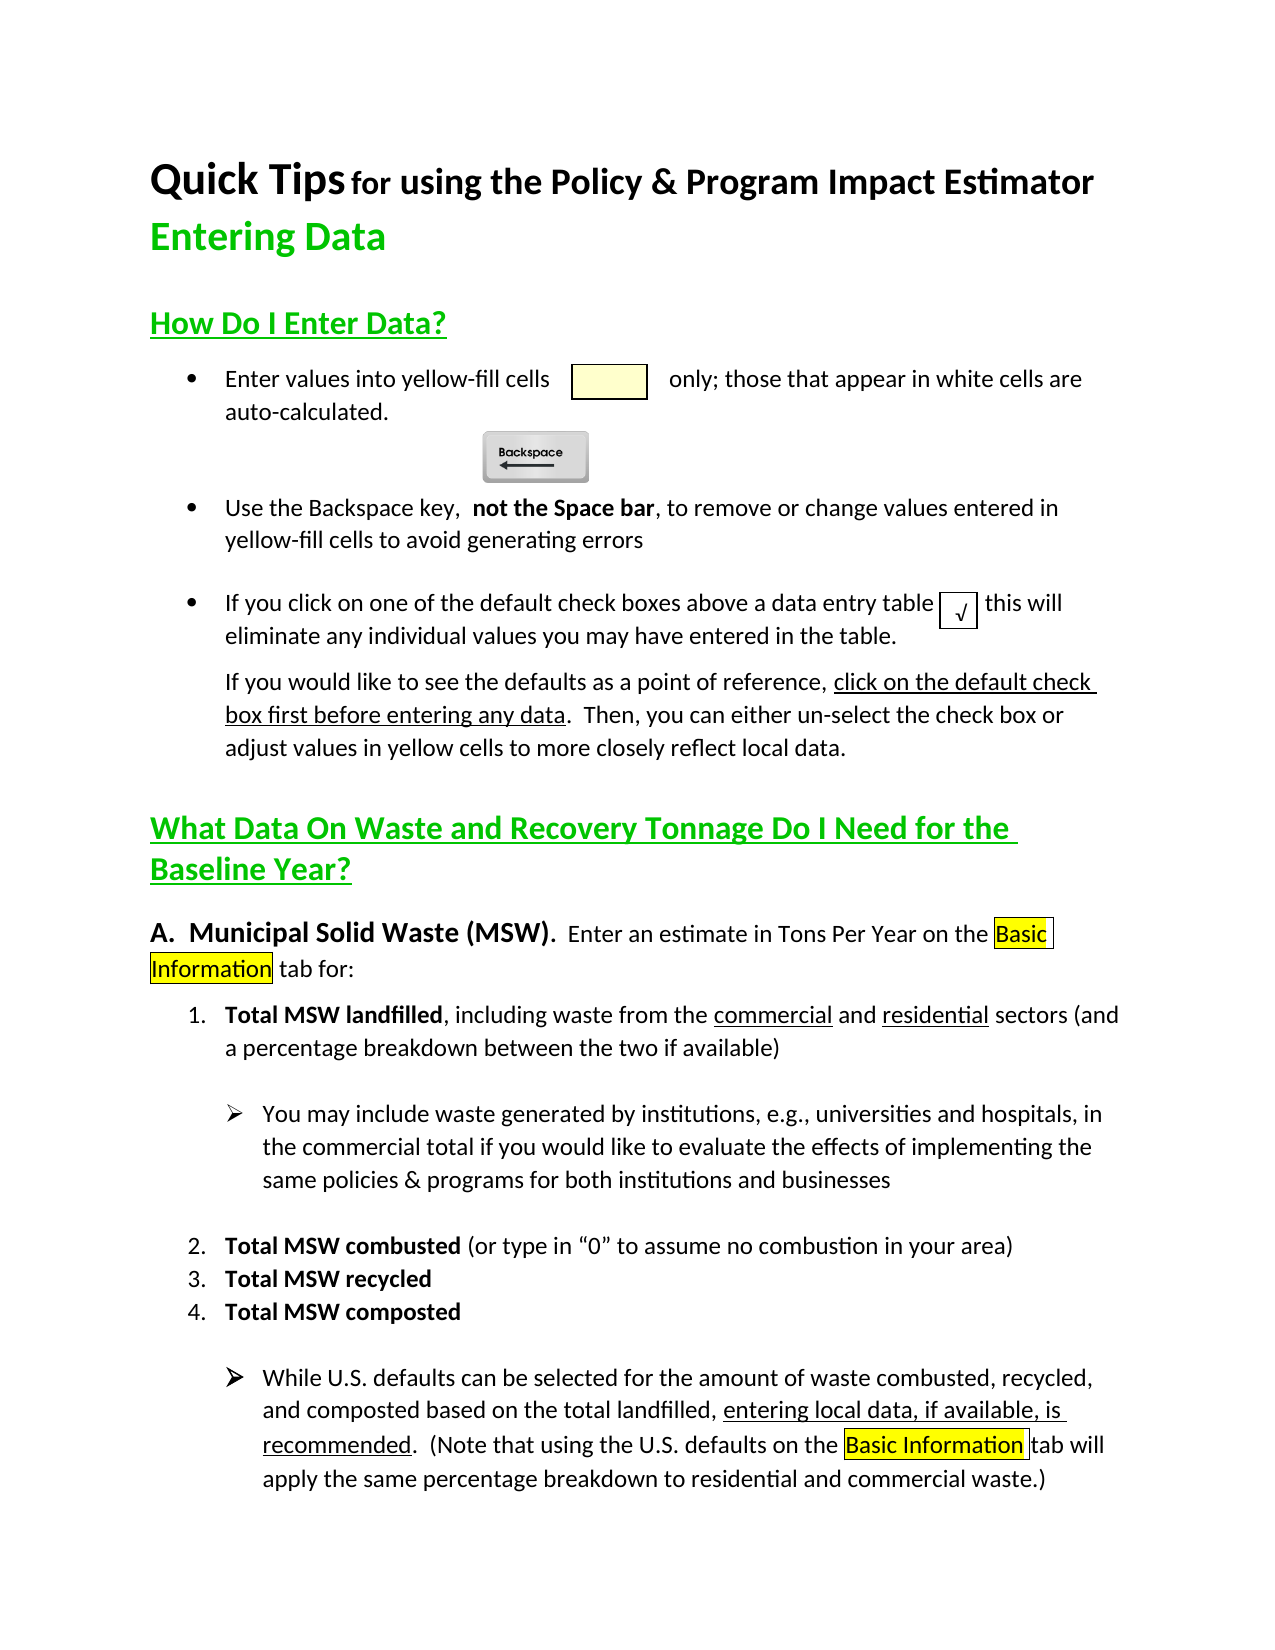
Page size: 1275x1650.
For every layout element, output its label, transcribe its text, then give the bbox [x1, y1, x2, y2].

text What Data On Waste and Recovery Tonnage Do I Need for the Baseline Year? [150, 807, 1125, 889]
list You may include waste generated by institutions, e.g., universities and hospitals, in the commercial total if you would like to evaluate the effects of implementing the same policies & programs for both institutions and businesses [225, 1098, 1125, 1195]
list Use the Backspace key, not the Space bar, to remove or change values entered in yellow-fill cells to avoid generating errors [187, 492, 1125, 585]
text Quick Tips for using the Policy & Program Impact Estimator Entering Data [150, 150, 1125, 261]
list If you would like to see the defaults as a point of reference, click on the default check box first before entering any data. Then, you can either un-select the check box or adjust values in yellow cells to more closely reflect local data. [225, 666, 1125, 792]
list If you click on one of the default check boxes above a data entry table this will eliminate any individual values you may have entered in the table. [187, 588, 1125, 651]
list Enter values into yellow-fill cells only; those that appear in white cells are auto-calculated. [187, 363, 1125, 489]
text How Do I Enter Data? [150, 302, 1125, 343]
picture [482, 431, 589, 483]
list Total MSW recycled [187, 1263, 1125, 1293]
text A. Municipal Solid Waste (MSW). Enter an estimate in Tons Per Year on the Basic Information tab for: [150, 914, 1125, 984]
list Total MSW composted [187, 1296, 1125, 1326]
list While U.S. defaults can be selected for the amount of waste combusted, recycled, and composted based on the total landfilled, entering local data, if available, is recommended. (Note that using the U.S. defaults on the Basic Information tab will apply the same percentage breakdown to residential and commercial waste.) [225, 1362, 1125, 1493]
list Total MSW combusted (or type in “0” to assume no combustion in your area) [187, 1230, 1125, 1261]
list Total MSW landfilled, including waste from the commercial and residential sectors (and a percentage breakdown between the two if available) [187, 999, 1125, 1063]
